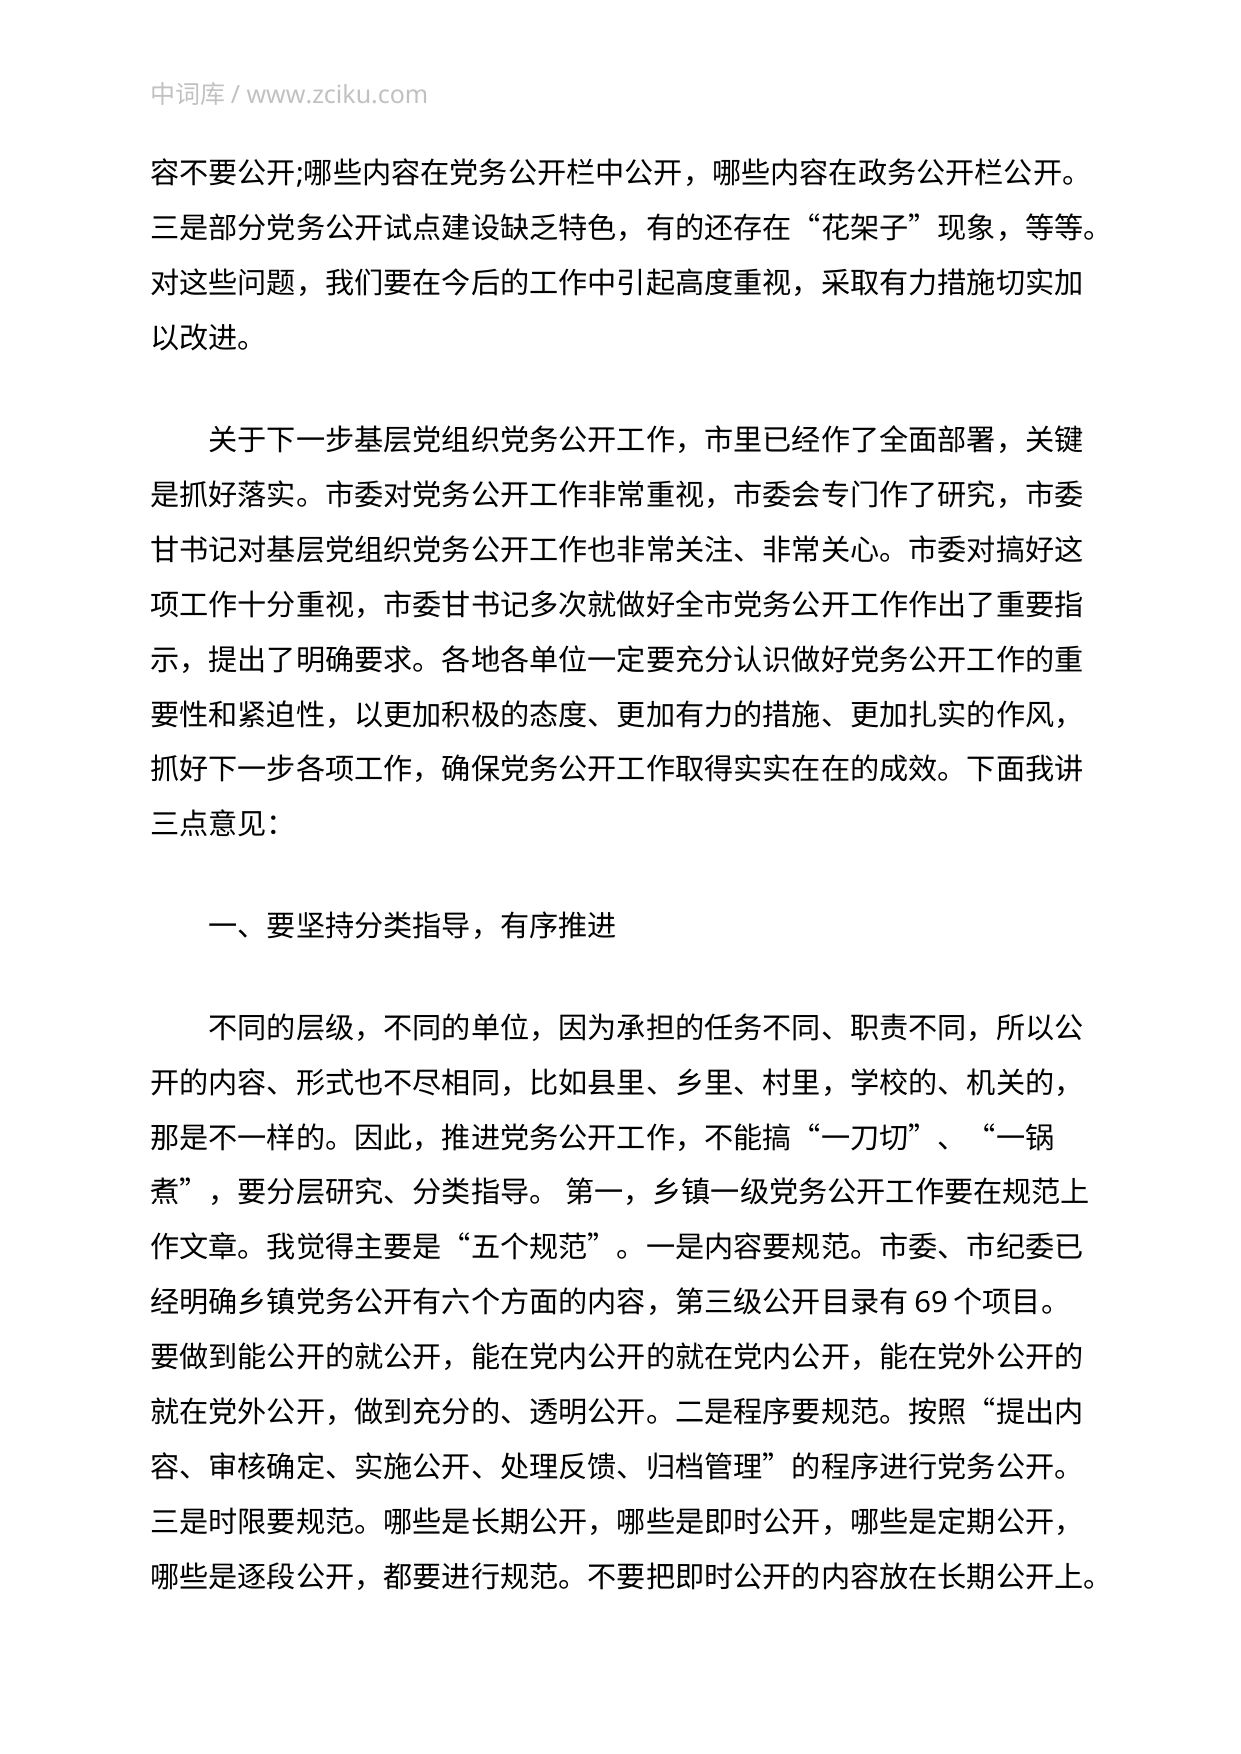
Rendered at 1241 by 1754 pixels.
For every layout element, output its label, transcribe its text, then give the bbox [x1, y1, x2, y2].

text 关于下一步基层党组织党务公开工作，市里已经作了全面部署，关键是抓好落实。市委对党务公开工作非常重视，市委会专门作了研究，市委甘书记对基层党组织党务公开工作也非常关注、非常关心。市委对搞好这项工作十分重视，市委甘书记多次就做好全市党务公开工作作出了重要指示，提出了明确要求。各地各单位一定要充分认识做好党务公开工作的重要性和紧迫性，以更加积极的态度、更加有力的措施、更加扎实的作风，抓好下一步各项工作，确保党务公开工作取得实实在在的成效。下面我讲三点意见： [150, 417, 1090, 843]
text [150, 150, 1090, 357]
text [150, 1004, 1090, 1596]
text 一、要坚持分类指导，有序推进 [150, 903, 1090, 945]
